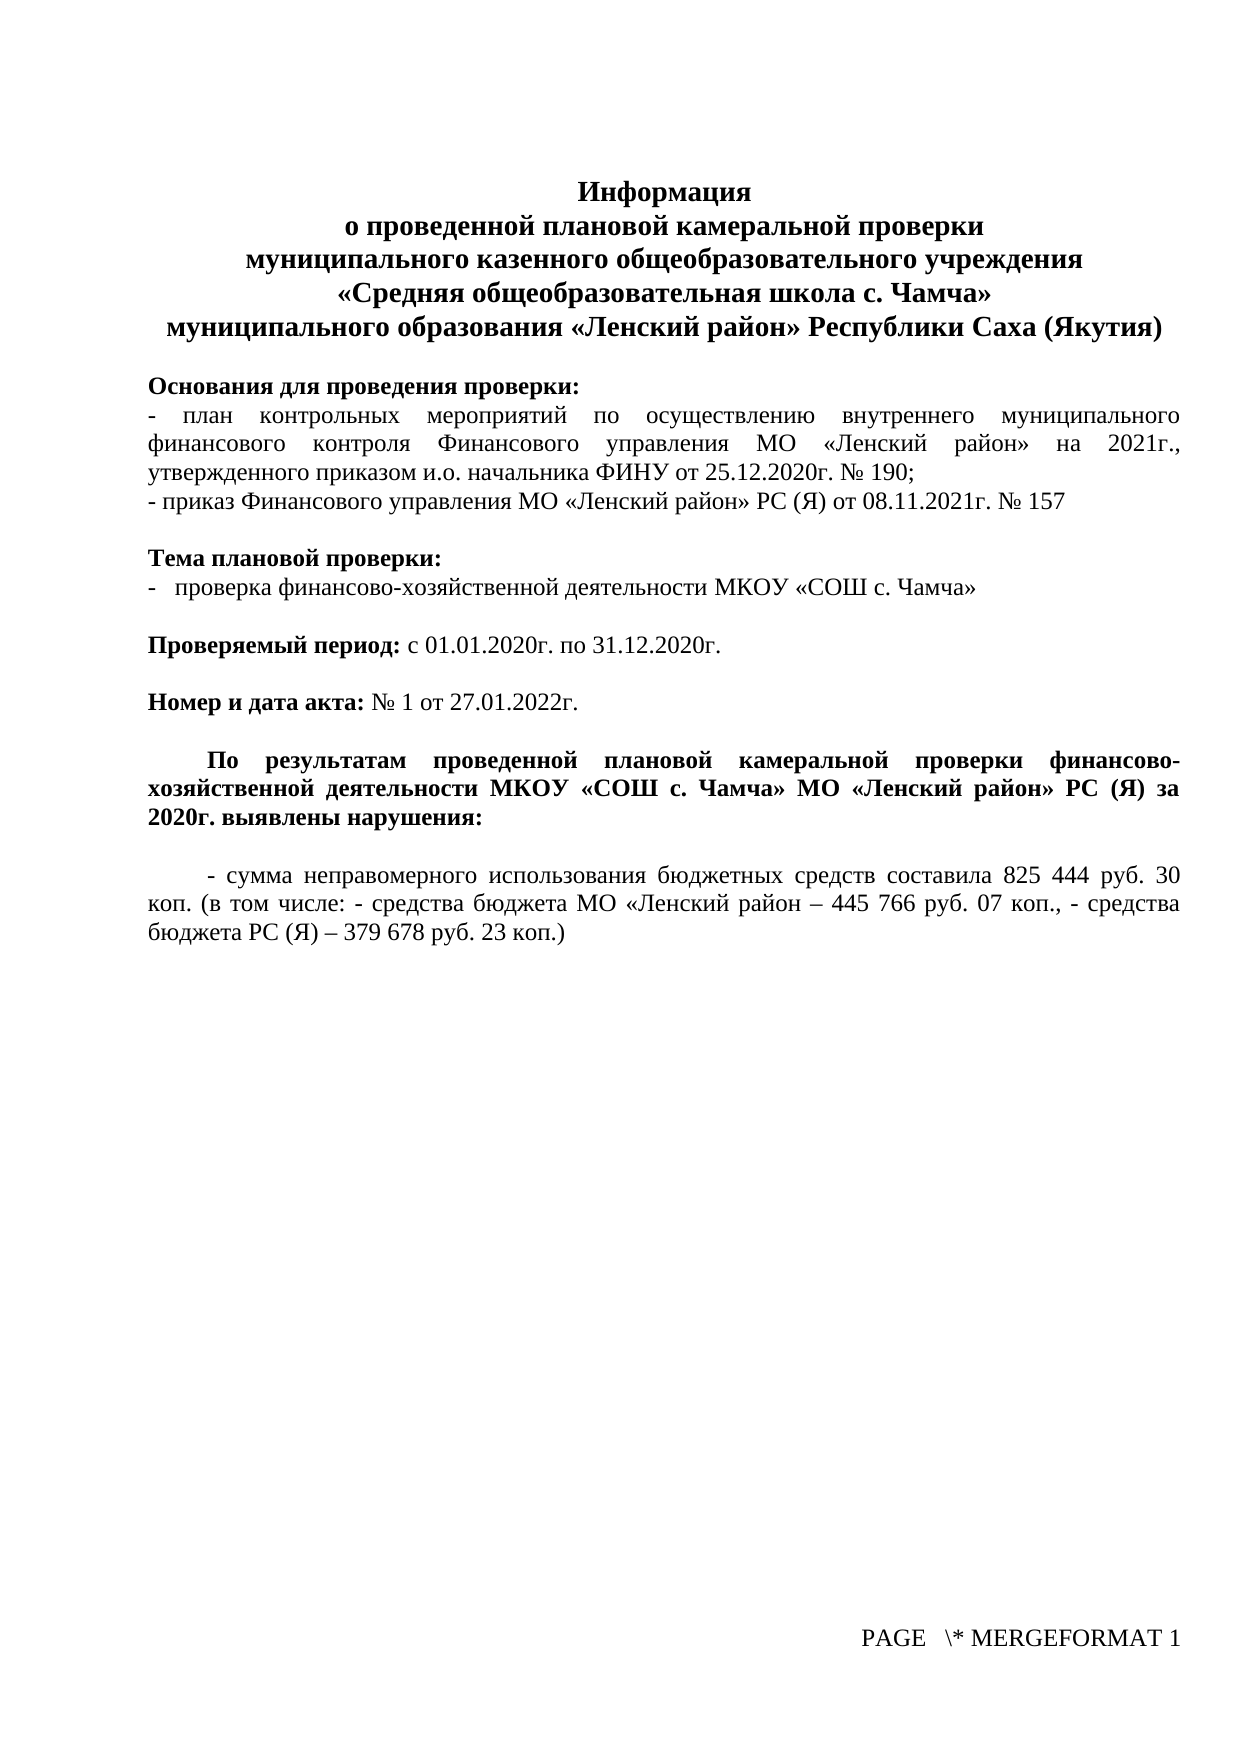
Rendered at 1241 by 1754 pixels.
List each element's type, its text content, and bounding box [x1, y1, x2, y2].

text муниципального образования «Ленский район» Республики Саха (Якутия) [148, 309, 1181, 342]
text о проведенной плановой камеральной проверки [148, 208, 1181, 242]
list Тема плановой проверки: [148, 543, 1181, 572]
text Основания для проведения проверки: [148, 371, 1181, 400]
text Проверяемый период: с 01.01.2020г. по 31.12.2020г. [148, 630, 1181, 658]
text - приказ Финансового управления МО «Ленский район» РС (Я) от 08.11.2021г. № 157 [148, 486, 1181, 515]
text По результатам проведенной плановой камеральной проверки финансово-хозяйственной деятельности МКОУ «СОШ с. Чамча» МО «Ленский район» РС (Я) за 2020г. выявлены нарушения: [148, 745, 1181, 831]
text муниципального казенного общеобразовательного учреждения [148, 242, 1181, 275]
text «Средняя общеобразовательная школа с. Чамча» [148, 275, 1181, 309]
text Информация [148, 174, 1181, 208]
text - план контрольных мероприятий по осуществлению внутреннего муниципального финансового контроля Финансового управления МО «Ленский район» на 2021г., утвержденного приказом и.о. начальника ФИНУ от 25.12.2020г. № 190; [148, 400, 1181, 486]
text Номер и дата акта: № 1 от 27.01.2022г. [148, 687, 1181, 716]
text - проверка финансово-хозяйственной деятельности МКОУ «СОШ с. Чамча» [148, 572, 1181, 601]
text - сумма неправомерного использования бюджетных средств составила 825 444 руб. 30 коп. (в том числе: - средства бюджета МО «Ленский район – 445 766 руб. 07 коп., - средства бюджета РС (Я) – 379 678 руб. 23 коп.) [148, 860, 1181, 946]
